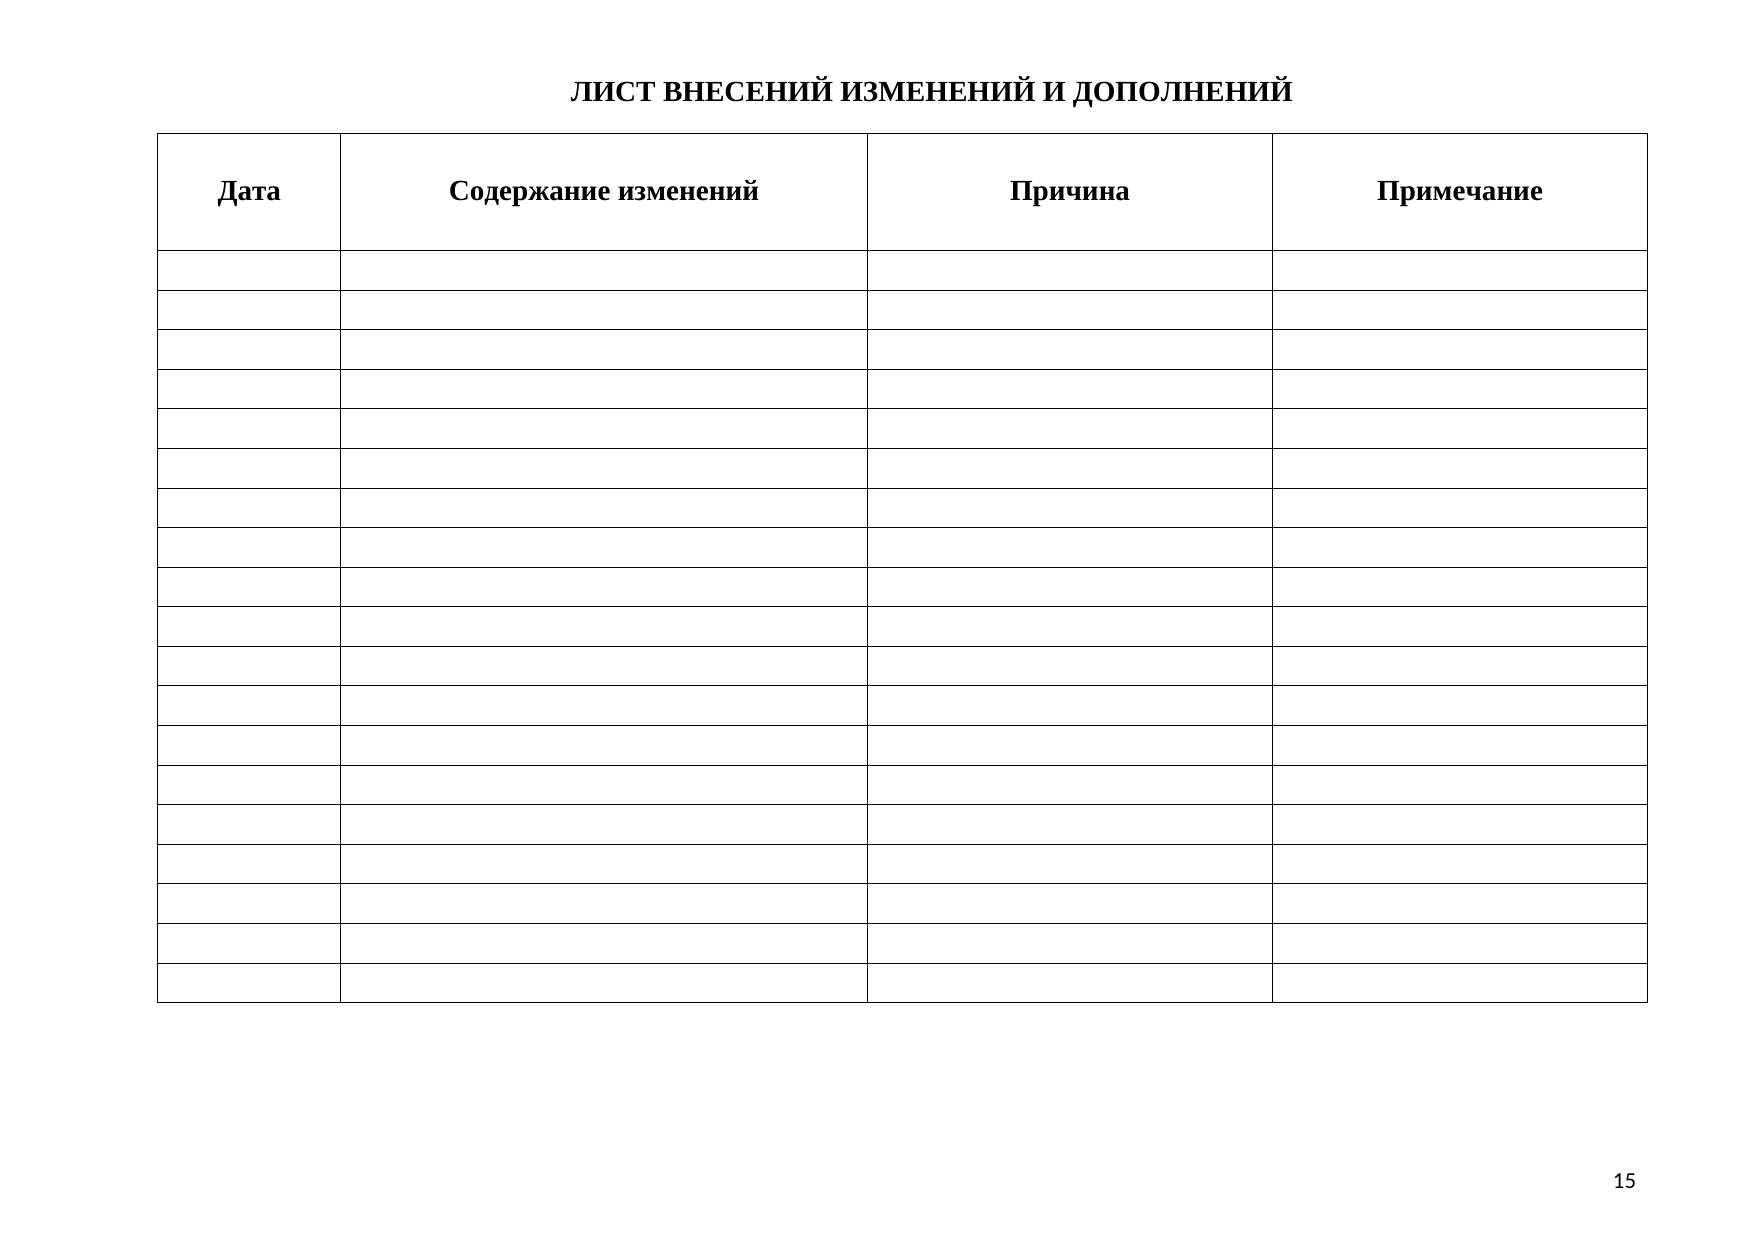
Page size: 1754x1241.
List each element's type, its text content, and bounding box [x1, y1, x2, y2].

table_cell [1273, 291, 1647, 329]
table_cell [1273, 924, 1647, 962]
table_cell [1273, 370, 1647, 408]
table_cell [341, 924, 867, 962]
table_cell [341, 845, 867, 883]
table_cell [1273, 409, 1647, 448]
table_cell [158, 766, 340, 804]
table_cell [341, 291, 867, 329]
table_cell [1273, 805, 1647, 844]
table_cell [1273, 330, 1647, 369]
table_header Причина [868, 134, 1272, 250]
table_cell [158, 370, 340, 408]
table_cell [1273, 251, 1647, 289]
table_cell [158, 251, 340, 289]
table_cell [1273, 766, 1647, 804]
table_cell [341, 766, 867, 804]
table_cell [868, 291, 1272, 329]
table_cell [868, 489, 1272, 527]
table_cell [341, 409, 867, 448]
table_cell [158, 845, 340, 883]
table_cell [158, 489, 340, 527]
table_header Примечание [1273, 134, 1647, 250]
table_cell [158, 686, 340, 725]
table_cell [868, 449, 1272, 487]
table_cell [1273, 449, 1647, 487]
table_header Дата [158, 134, 340, 250]
table_cell [868, 726, 1272, 764]
table_cell [1273, 726, 1647, 764]
table_cell [341, 489, 867, 527]
table_cell [341, 607, 867, 646]
table_cell [1273, 884, 1647, 923]
table_cell [341, 370, 867, 408]
table_cell [868, 884, 1272, 923]
table_cell [868, 607, 1272, 646]
table_cell [158, 528, 340, 567]
text ЛИСТ ВНЕСЕНИЙ ИЗМЕНЕНИЙ И ДОПОЛНЕНИЙ [169, 74, 1636, 107]
table_cell [868, 805, 1272, 844]
table_cell [158, 291, 340, 329]
table_cell [341, 726, 867, 764]
table_cell [341, 251, 867, 289]
table_cell [868, 845, 1272, 883]
table_cell [868, 370, 1272, 408]
table_cell [868, 409, 1272, 448]
table_cell [868, 330, 1272, 369]
table_cell [158, 964, 340, 1002]
table_cell [158, 884, 340, 923]
table_cell [341, 964, 867, 1002]
table_cell [1273, 647, 1647, 685]
table_cell [341, 449, 867, 487]
table_cell [158, 409, 340, 448]
table_cell [868, 766, 1272, 804]
table_cell [868, 686, 1272, 725]
table_header Содержание изменений [341, 134, 867, 250]
table_cell [868, 528, 1272, 567]
table_cell [1273, 528, 1647, 567]
table_cell [868, 568, 1272, 606]
table_cell [868, 964, 1272, 1002]
table_cell [1273, 845, 1647, 883]
table_cell [1273, 489, 1647, 527]
table_cell [341, 330, 867, 369]
table_cell [158, 924, 340, 962]
table_cell [341, 884, 867, 923]
table_cell [868, 924, 1272, 962]
table_cell [341, 686, 867, 725]
table_cell [341, 528, 867, 567]
table_cell [1273, 964, 1647, 1002]
table_cell [341, 647, 867, 685]
table_cell [1273, 607, 1647, 646]
table_cell [158, 449, 340, 487]
table_cell [158, 647, 340, 685]
table_cell [341, 568, 867, 606]
table_cell [341, 805, 867, 844]
table_cell [868, 251, 1272, 289]
table_cell [868, 647, 1272, 685]
table_cell [158, 330, 340, 369]
table_cell [158, 568, 340, 606]
table_cell [158, 726, 340, 764]
table_cell [1273, 686, 1647, 725]
table_cell [1273, 568, 1647, 606]
table_cell [158, 805, 340, 844]
table_cell [158, 607, 340, 646]
